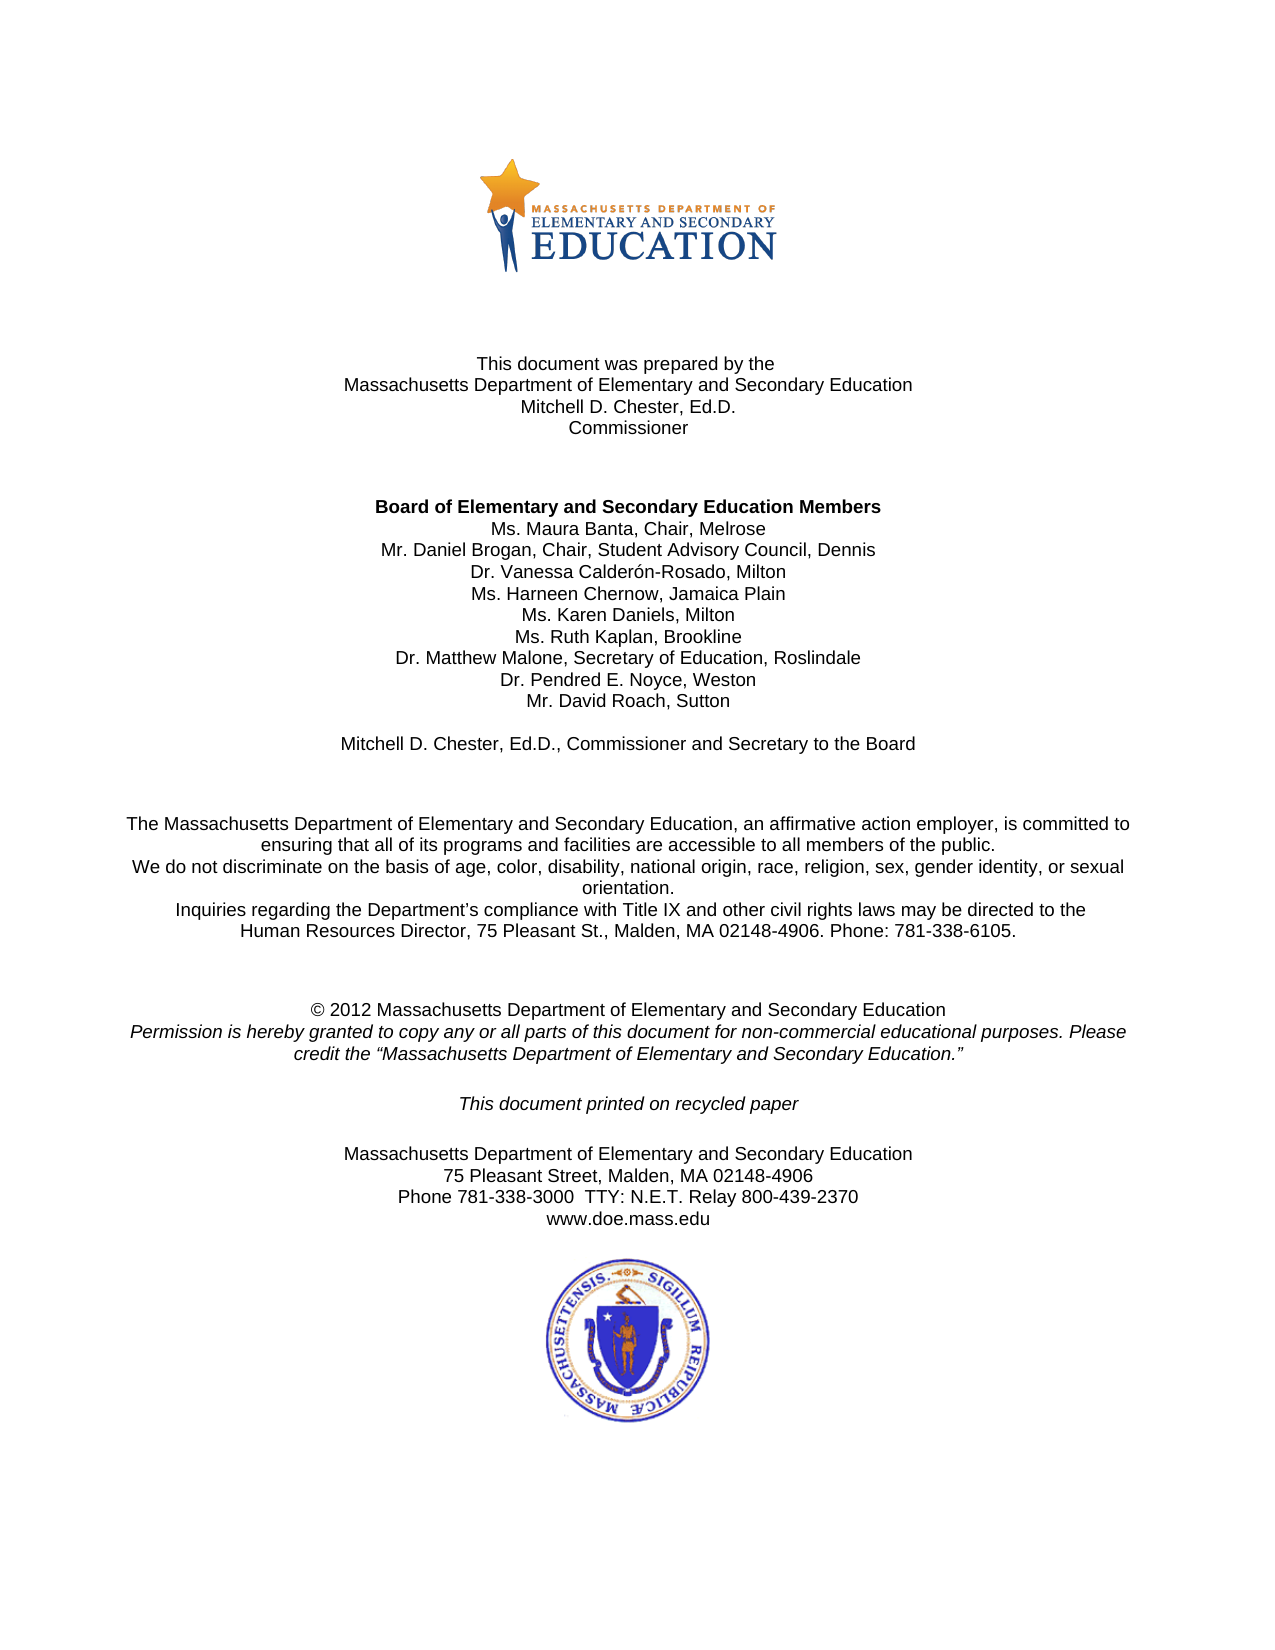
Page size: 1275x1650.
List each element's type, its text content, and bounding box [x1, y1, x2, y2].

picture [477, 150, 779, 295]
table_cell This document was prepared by the Massachusetts Department of Elementary and Secondary Education Mitchell D. Chester, Ed.D. Commissioner Board of Elementary and Secondary Education Members Ms. Maura Banta, Chair, Melrose Mr. Daniel Brogan, Chair, Student Advisory Council, Dennis Dr. Vanessa Calderón-Rosado, Milton Ms. Harneen Chernow, Jamaica Plain Ms. Karen Daniels, Milton Ms. Ruth Kaplan, Brookline Dr. Matthew Malone, Secretary of Education, Roslindale Dr. Pendred E. Noyce, Weston Mr. David Roach, Sutton Mitchell D. Chester, Ed.D., Commissioner and Secretary to the Board The Massachusetts Department of Elementary and Secondary Education, an affirmative action employer, is committed to ensuring that all of its programs and facilities are accessible to all members of the public. We do not discriminate on the basis of age, color, disability, national origin, race, religion, sex, gender identity, or sexual orientation. Inquiries regarding the Department’s compliance with Title IX and other civil rights laws may be directed to the Human Resources Director, 75 Pleasant St., Malden, MA 02148-4906. Phone: 781-338-6105. © 2012 Massachusetts Department of Elementary and Secondary Education Permission is hereby granted to copy any or all parts of this document for non-commercial educational purposes. Please credit the “Massachusetts Department of Elementary and Secondary Education.” This document printed on recycled paper Massachusetts Department of Elementary and Secondary Education 75 Pleasant Street, -4906 Phone 781-338-3000 TTY: N.E.T. Relay 800-439-2370 www.doe.mass.edu [103, 150, 1153, 1425]
picture [543, 1257, 713, 1426]
